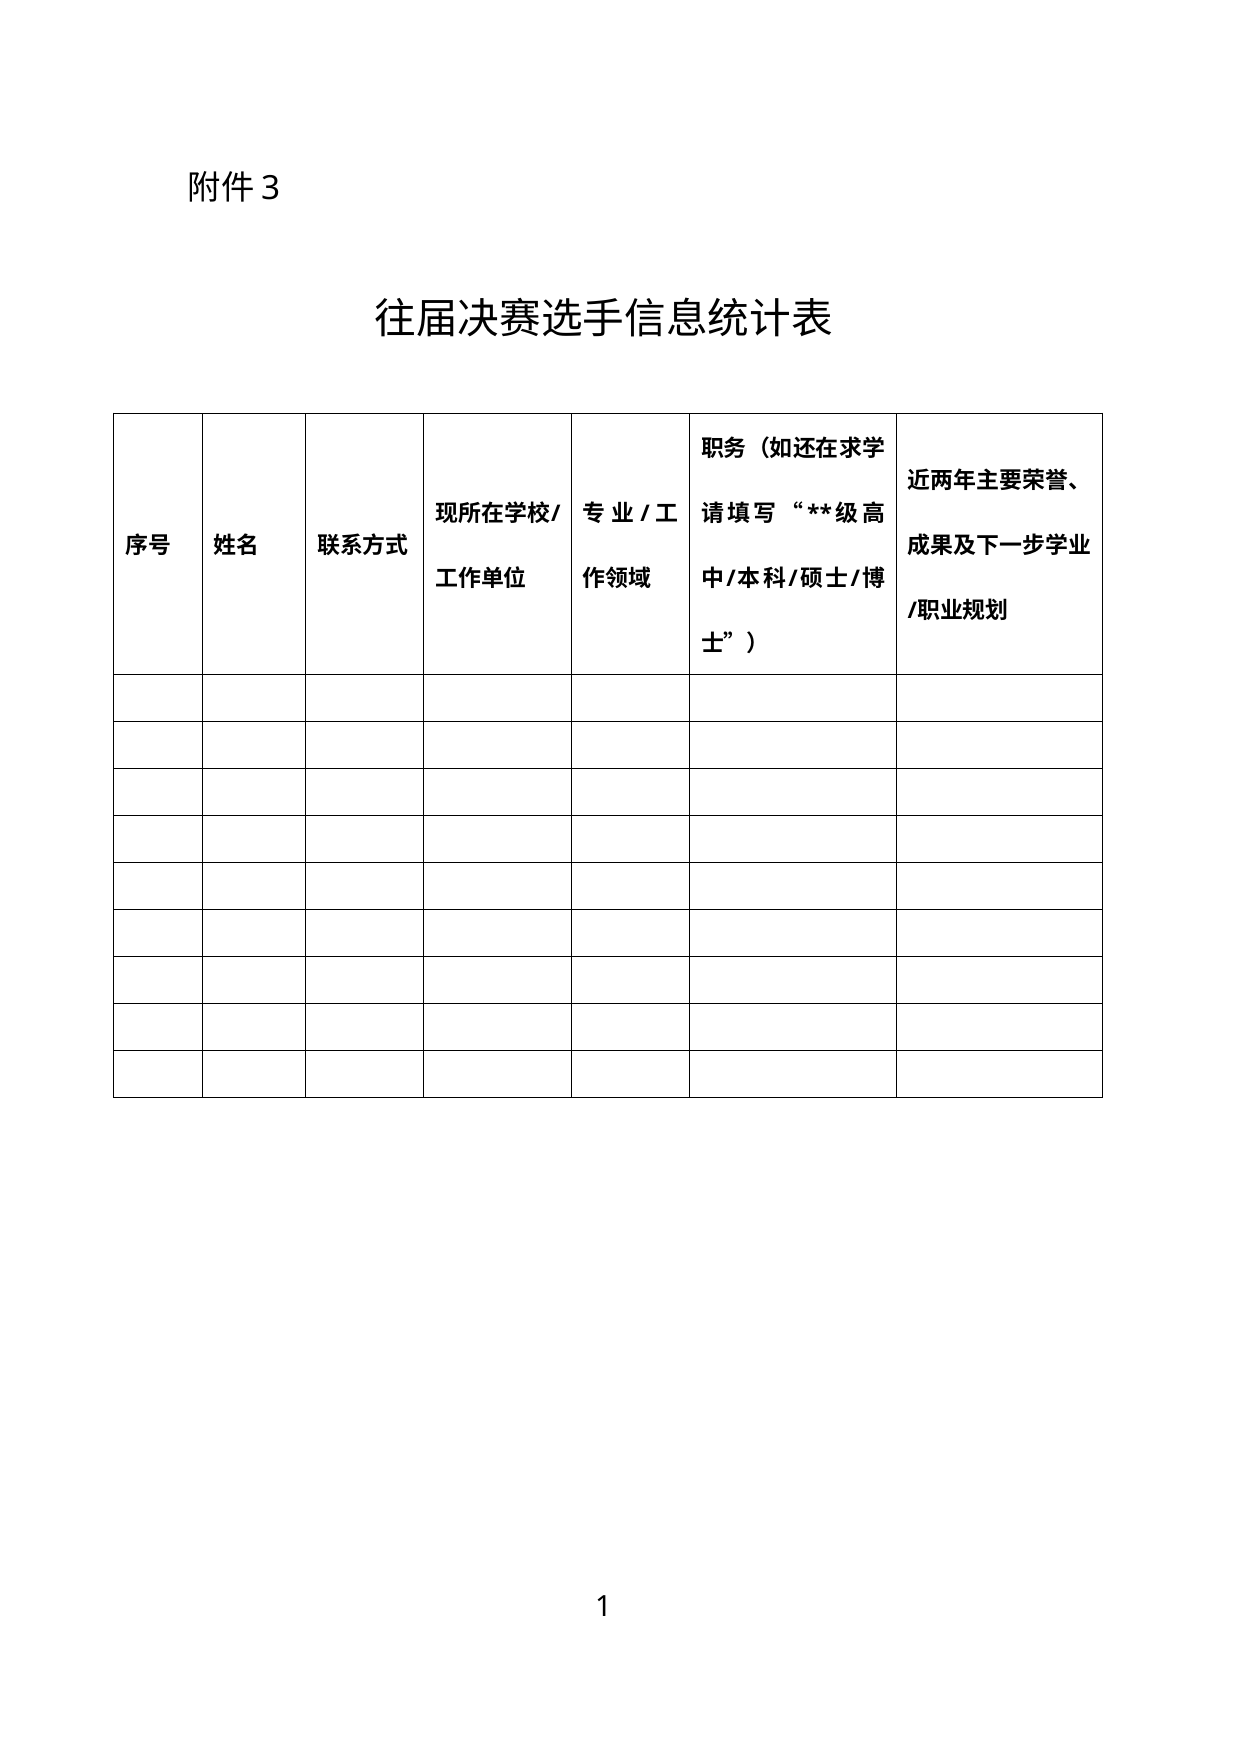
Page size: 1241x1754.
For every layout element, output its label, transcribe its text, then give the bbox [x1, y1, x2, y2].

table_cell [897, 675, 1102, 721]
table_cell [690, 722, 896, 768]
table_cell [897, 1004, 1102, 1049]
table_cell [424, 863, 571, 909]
table_cell [203, 816, 305, 862]
table_cell [424, 675, 571, 721]
table_cell [306, 769, 423, 815]
table_cell [572, 863, 689, 909]
table_cell [306, 910, 423, 956]
table_header 序号 [114, 414, 202, 674]
table_cell [897, 769, 1102, 815]
table_cell [203, 1051, 305, 1097]
table_cell [306, 957, 423, 1003]
table_cell [690, 816, 896, 862]
table_cell [203, 1004, 305, 1049]
table_cell [203, 769, 305, 815]
table_cell [114, 910, 202, 956]
table_cell [114, 1051, 202, 1097]
table_cell [424, 816, 571, 862]
table_cell [114, 675, 202, 721]
table_cell [424, 957, 571, 1003]
table_cell [897, 863, 1102, 909]
table_cell [424, 910, 571, 956]
table_header 联系方式 [306, 414, 423, 674]
table_cell [306, 816, 423, 862]
table_cell [424, 1004, 571, 1049]
table_cell [203, 675, 305, 721]
text 往届决赛选手信息统计表 [187, 283, 1019, 348]
table_header 现所在学校/工作单位 [424, 414, 571, 674]
table_cell [690, 769, 896, 815]
table_cell [572, 910, 689, 956]
table_cell [572, 675, 689, 721]
table_cell [897, 1051, 1102, 1097]
table_cell [572, 1051, 689, 1097]
table_cell [690, 1051, 896, 1097]
table_header 姓名 [203, 414, 305, 674]
table_cell [572, 816, 689, 862]
table_cell [690, 863, 896, 909]
table_cell [114, 863, 202, 909]
table_header 专业/工作领域 [572, 414, 689, 674]
table_cell [572, 957, 689, 1003]
table_cell [114, 722, 202, 768]
table_cell [897, 910, 1102, 956]
table_cell [572, 769, 689, 815]
table_cell [424, 722, 571, 768]
table_header 近两年主要荣誉、成果及下一步学业/职业规划 [897, 414, 1102, 674]
table_cell [897, 957, 1102, 1003]
table_cell [114, 957, 202, 1003]
table_cell [690, 1004, 896, 1049]
table_cell [897, 816, 1102, 862]
table_cell [203, 957, 305, 1003]
table_cell [203, 722, 305, 768]
text 附件3 [187, 153, 1019, 218]
table_cell [897, 722, 1102, 768]
table_cell [572, 1004, 689, 1049]
table_cell [572, 722, 689, 768]
table_cell [690, 910, 896, 956]
table_cell [114, 816, 202, 862]
table_cell [306, 1004, 423, 1049]
table_cell [690, 675, 896, 721]
table_cell [203, 863, 305, 909]
table_cell [690, 957, 896, 1003]
table_cell [203, 910, 305, 956]
table_cell [306, 675, 423, 721]
table_cell [306, 722, 423, 768]
table_header 职务（如还在求学请填写“**级高中/本科/硕士/博士”） [690, 414, 896, 674]
table_cell [114, 769, 202, 815]
table_cell [424, 769, 571, 815]
table_cell [424, 1051, 571, 1097]
table_cell [306, 1051, 423, 1097]
table_cell [306, 863, 423, 909]
table_cell [114, 1004, 202, 1049]
